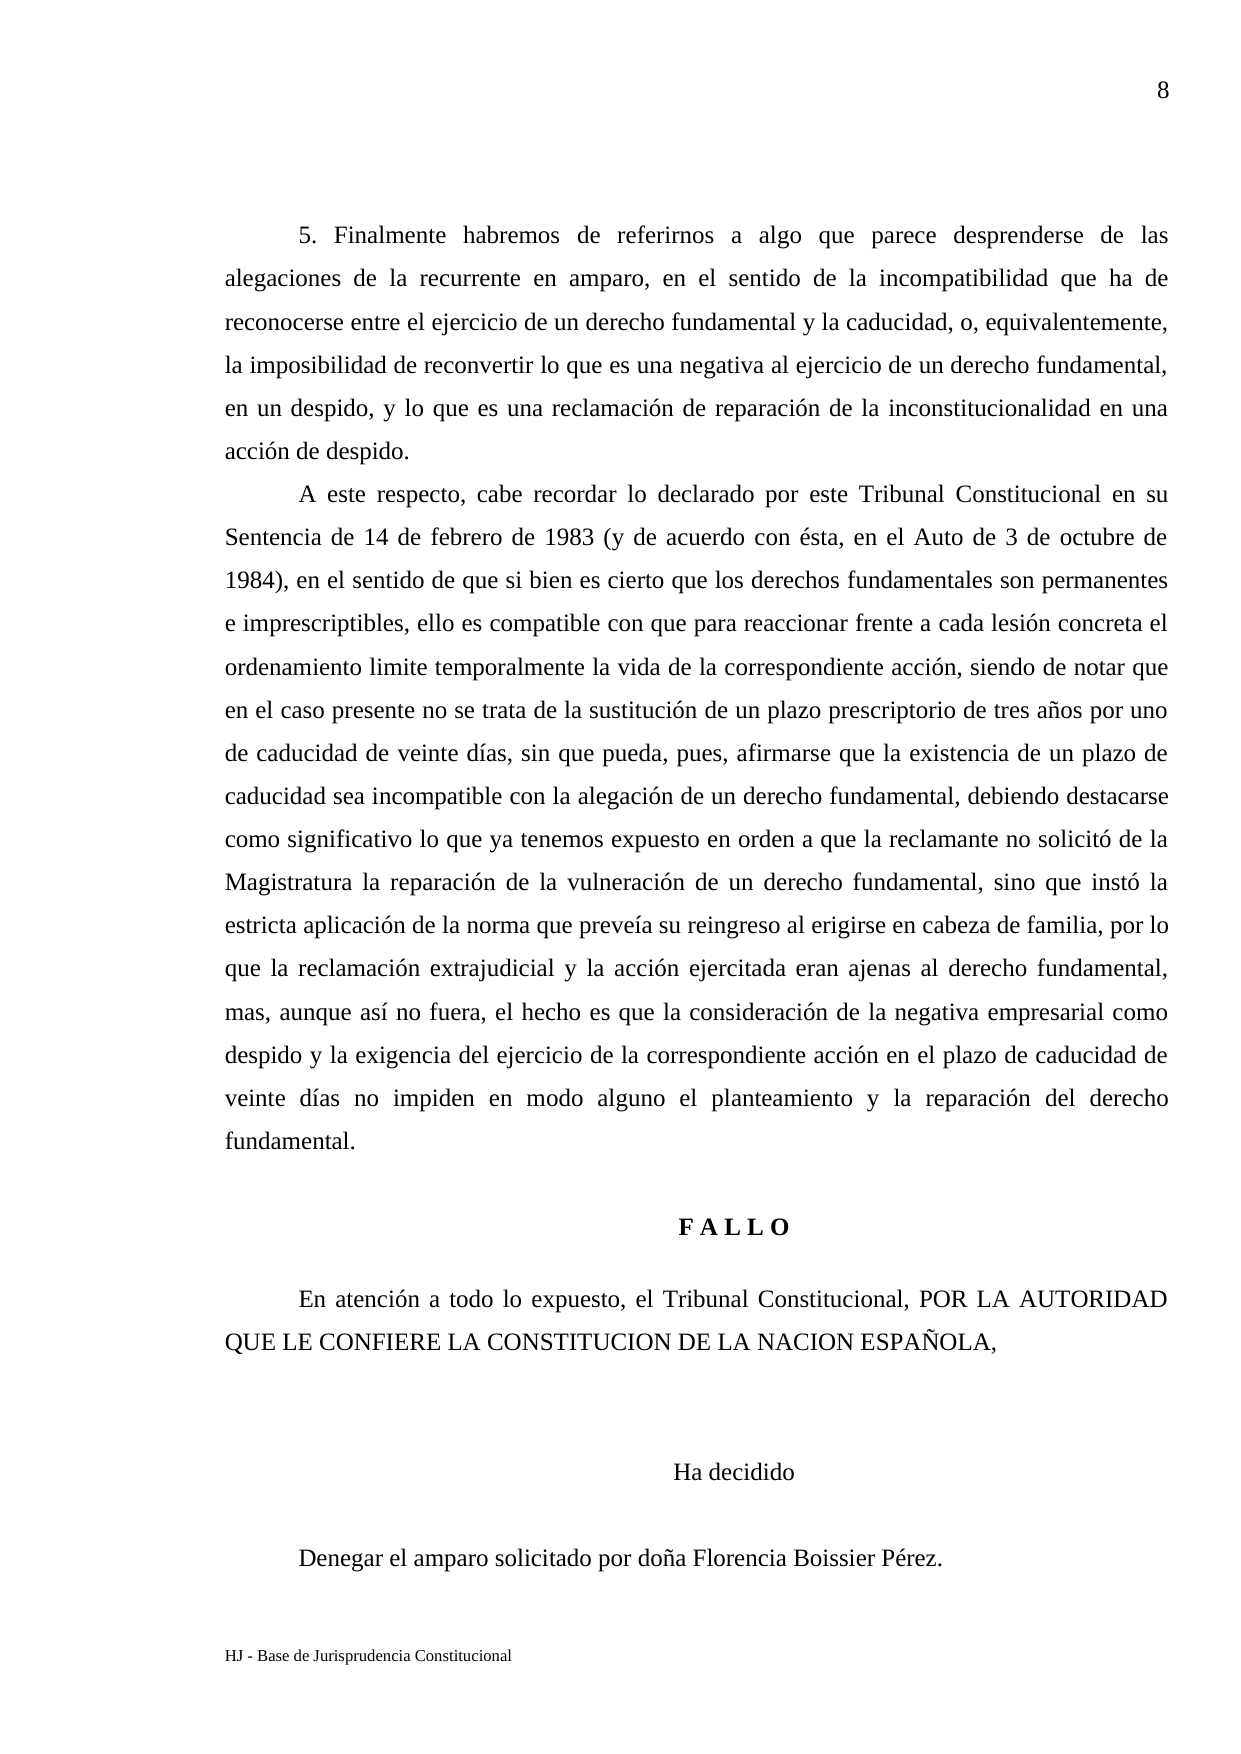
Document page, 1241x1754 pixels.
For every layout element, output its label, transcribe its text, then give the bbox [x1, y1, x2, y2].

text Denegar el amparo solicitado por doña Florencia Boissier Pérez. [224, 1543, 1169, 1572]
subtitle F A L L O [224, 1212, 1169, 1241]
text En atención a todo lo expuesto, el Tribunal Constitucional, POR LA AUTORIDAD QUE LE CONFIERE LA CONSTITUCION DE LA NACION ESPAÑOLA, [224, 1284, 1169, 1356]
text Ha decidido [224, 1457, 1169, 1485]
text 5. Finalmente habremos de referirnos a algo que parece desprenderse de las alegaciones de la recurrente en amparo, en el sentido de la incompatibilidad que ha de reconocerse entre el ejercicio de un derecho fundamental y la caducidad, o, equivalentemente, la imposibilidad de reconvertir lo que es una negativa al ejercicio de un derecho fundamental, en un despido, y lo que es una reclamación de reparación de la inconstitucionalidad en una acción de despido. [224, 220, 1169, 465]
text A este respecto, cabe recordar lo declarado por este Tribunal Constitucional en su Sentencia de 14 de febrero de 1983 (y de acuerdo con ésta, en el Auto de 3 de octubre de 1984), en el sentido de que si bien es cierto que los derechos fundamentales son permanentes e imprescriptibles, ello es compatible con que para reaccionar frente a cada lesión concreta el ordenamiento limite temporalmente la vida de la correspondiente acción, siendo de notar que en el caso presente no se trata de la sustitución de un plazo prescriptorio de tres años por uno de caducidad de veinte días, sin que pueda, pues, afirmarse que la existencia de un plazo de caducidad sea incompatible con la alegación de un derecho fundamental, debiendo destacarse como significativo lo que ya tenemos expuesto en orden a que la reclamante no solicitó de la Magistratura la reparación de la vulneración de un derecho fundamental, sino que instó la estricta aplicación de la norma que preveía su reingreso al erigirse en cabeza de familia, por lo que la reclamación extrajudicial y la acción ejercitada eran ajenas al derecho fundamental, mas, aunque así no fuera, el hecho es que la consideración de la negativa empresarial como despido y la exigencia del ejercicio de la correspondiente acción en el plazo de caducidad de veinte días no impiden en modo alguno el planteamiento y la reparación del derecho fundamental. [224, 479, 1169, 1155]
